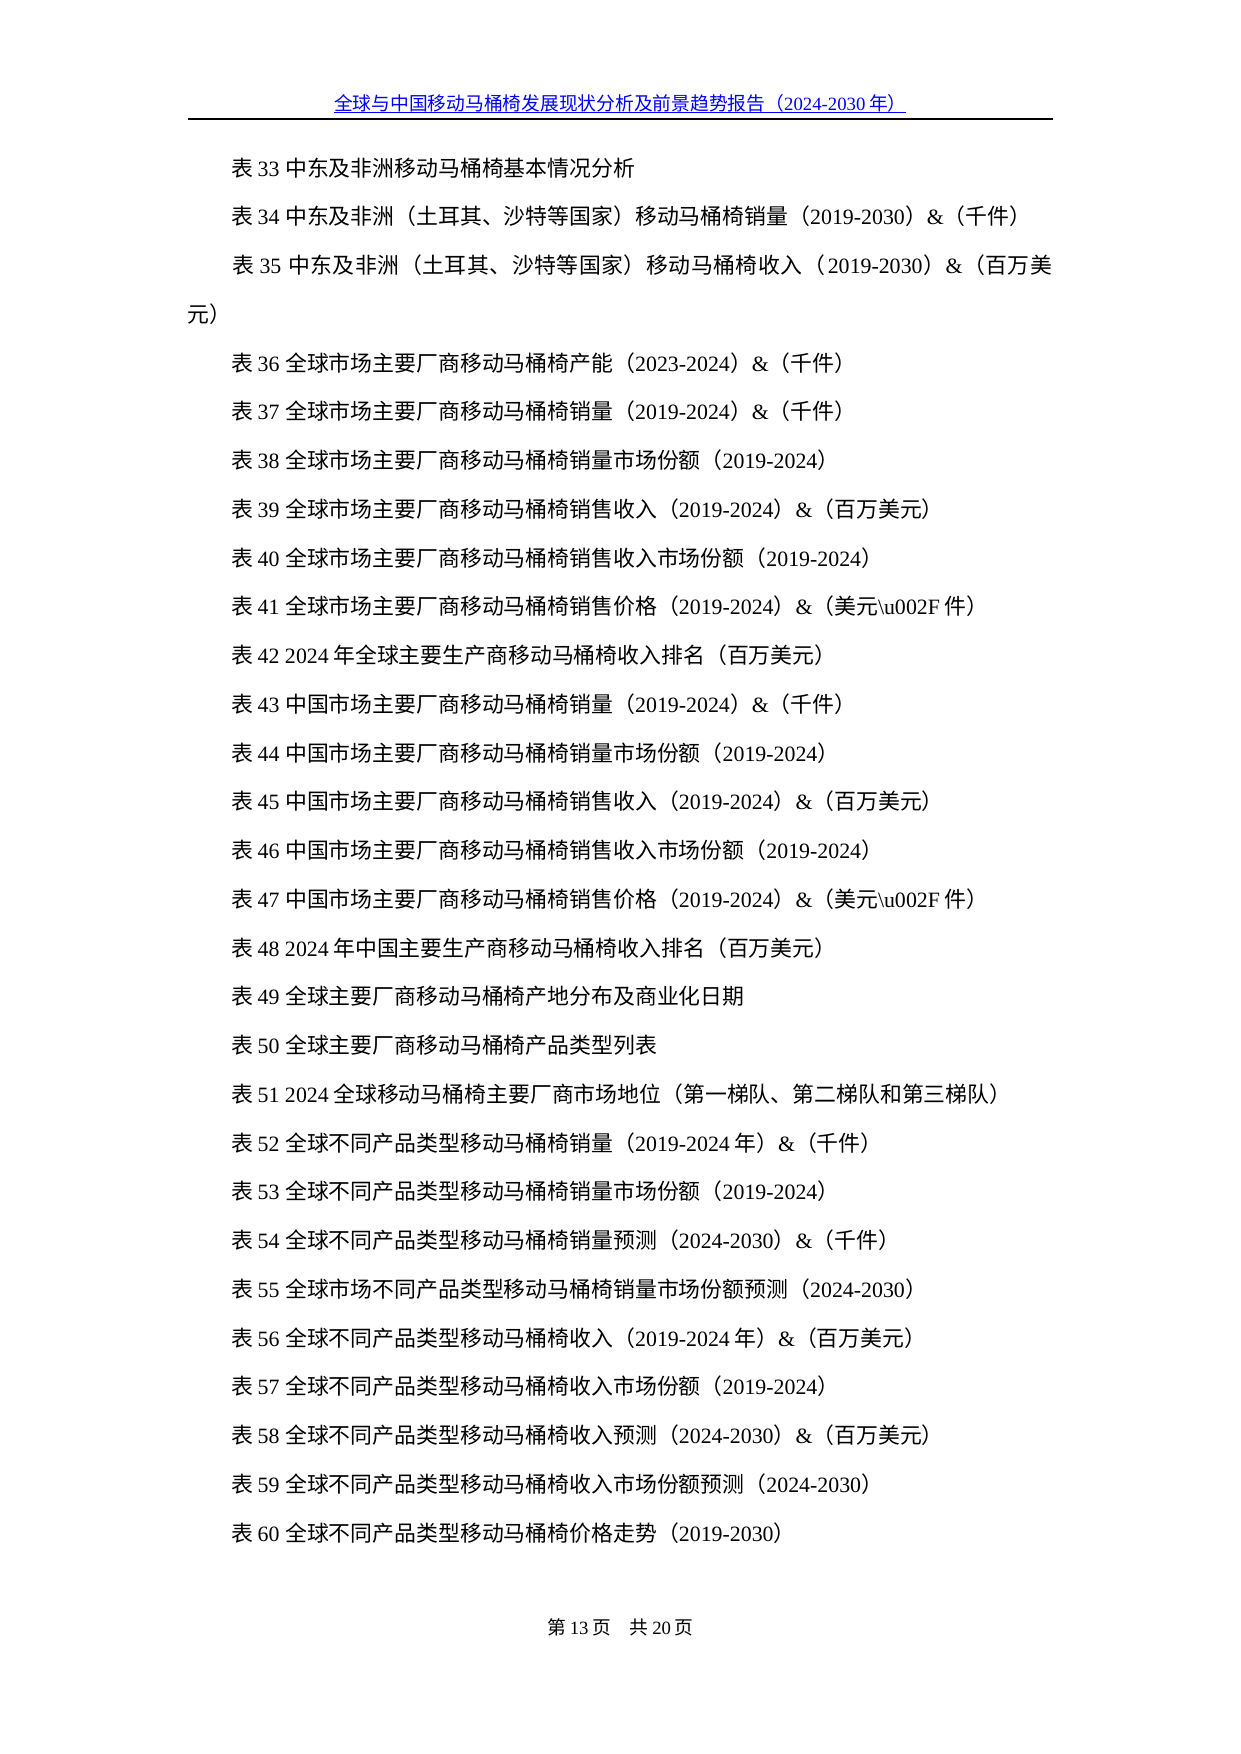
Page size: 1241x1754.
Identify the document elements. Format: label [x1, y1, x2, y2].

text [187, 150, 1053, 1548]
